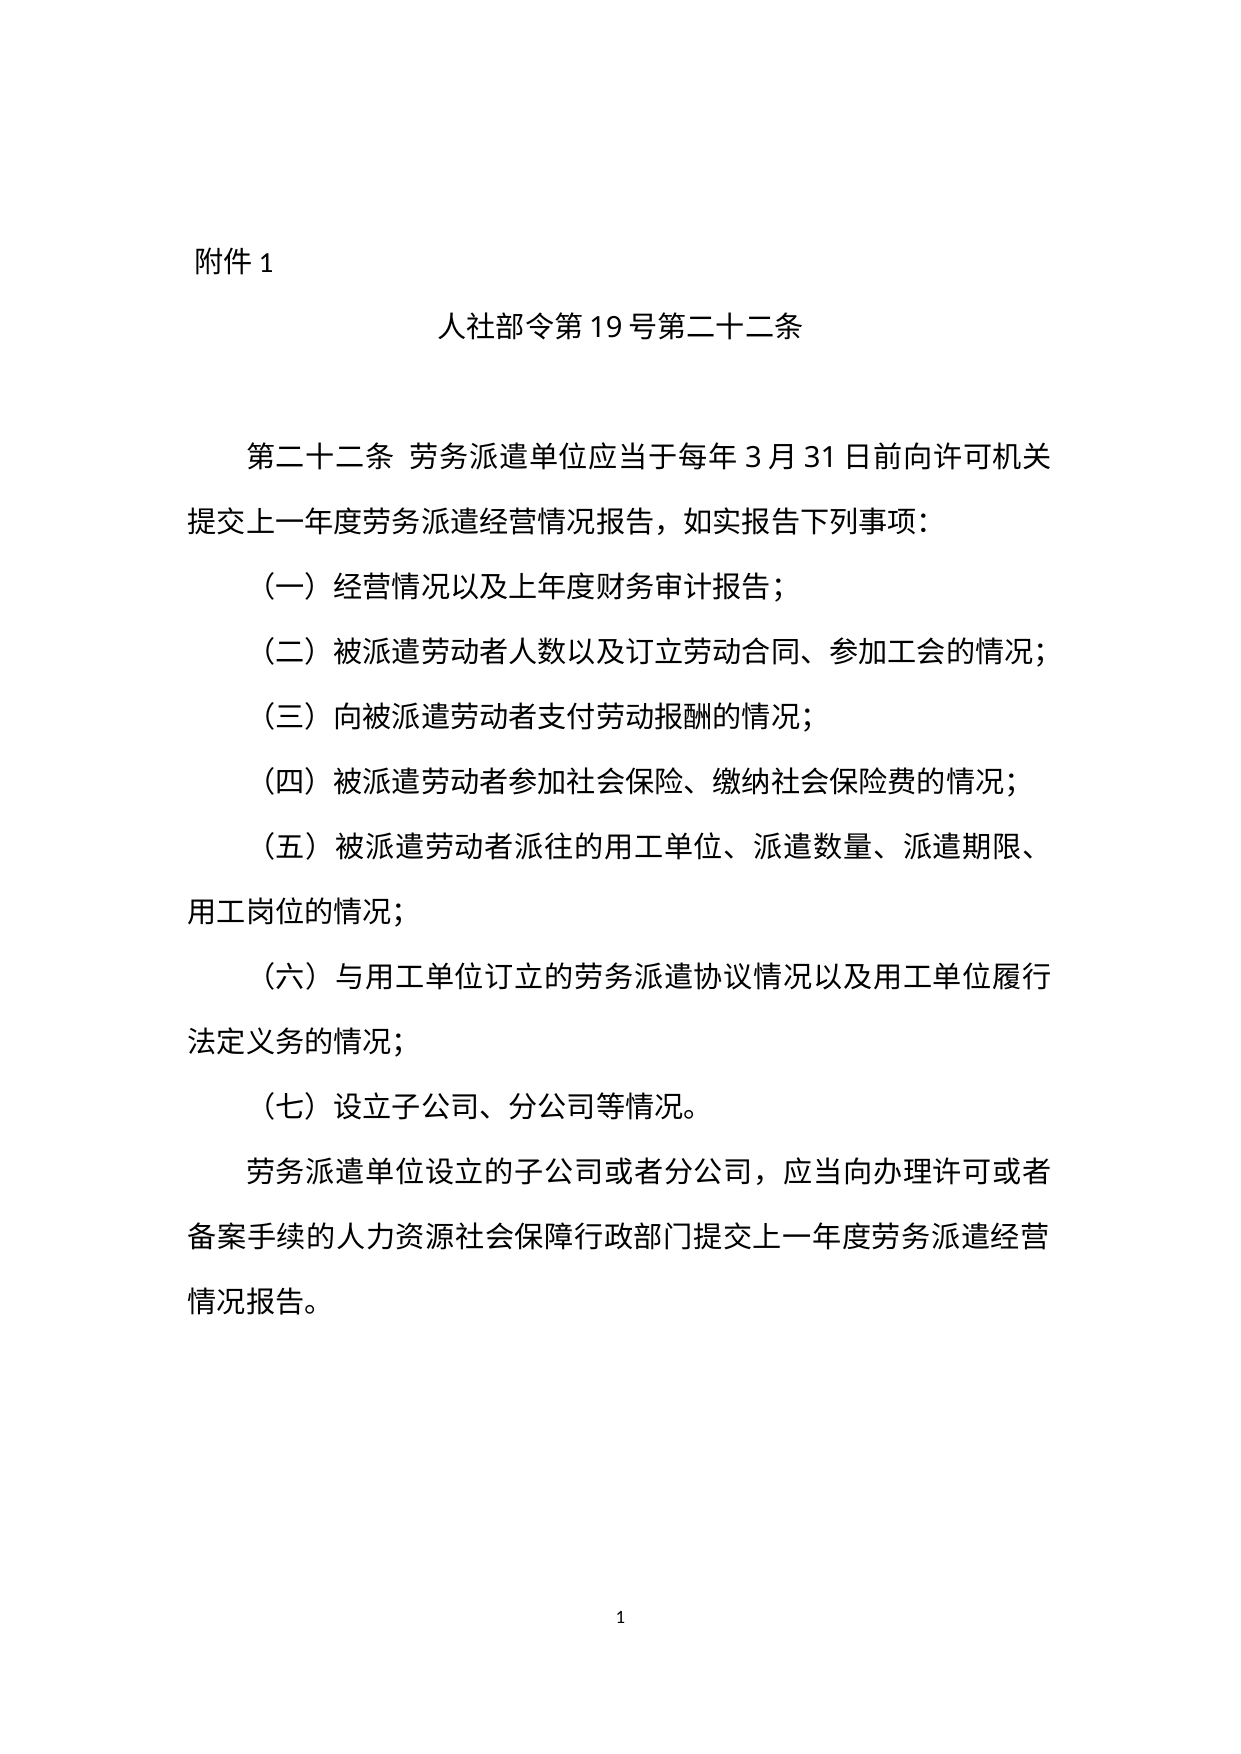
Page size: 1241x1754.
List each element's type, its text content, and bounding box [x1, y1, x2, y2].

text （一）经营情况以及上年度财务审计报告； [187, 552, 1053, 617]
text （五）被派遣劳动者派往的用工单位、派遣数量、派遣期限、用工岗位的情况； [187, 812, 1053, 942]
text 劳务派遣单位设立的子公司或者分公司，应当向办理许可或者备案手续的人力资源社会保障行政部门提交上一年度劳务派遣经营情况报告。 [187, 1137, 1053, 1332]
text （七）设立子公司、分公司等情况。 [187, 1072, 1053, 1137]
text （二）被派遣劳动者人数以及订立劳动合同、参加工会的情况； [187, 617, 1053, 682]
text （六）与用工单位订立的劳务派遣协议情况以及用工单位履行法定义务的情况； [187, 942, 1053, 1072]
text （三）向被派遣劳动者支付劳动报酬的情况； [187, 682, 1053, 747]
text 附件1 [187, 227, 1053, 292]
text 人社部令第19号第二十二条 [187, 292, 1053, 357]
text （四）被派遣劳动者参加社会保险、缴纳社会保险费的情况； [187, 747, 1053, 812]
text 第二十二条 劳务派遣单位应当于每年3月31日前向许可机关提交上一年度劳务派遣经营情况报告，如实报告下列事项： [187, 422, 1053, 552]
